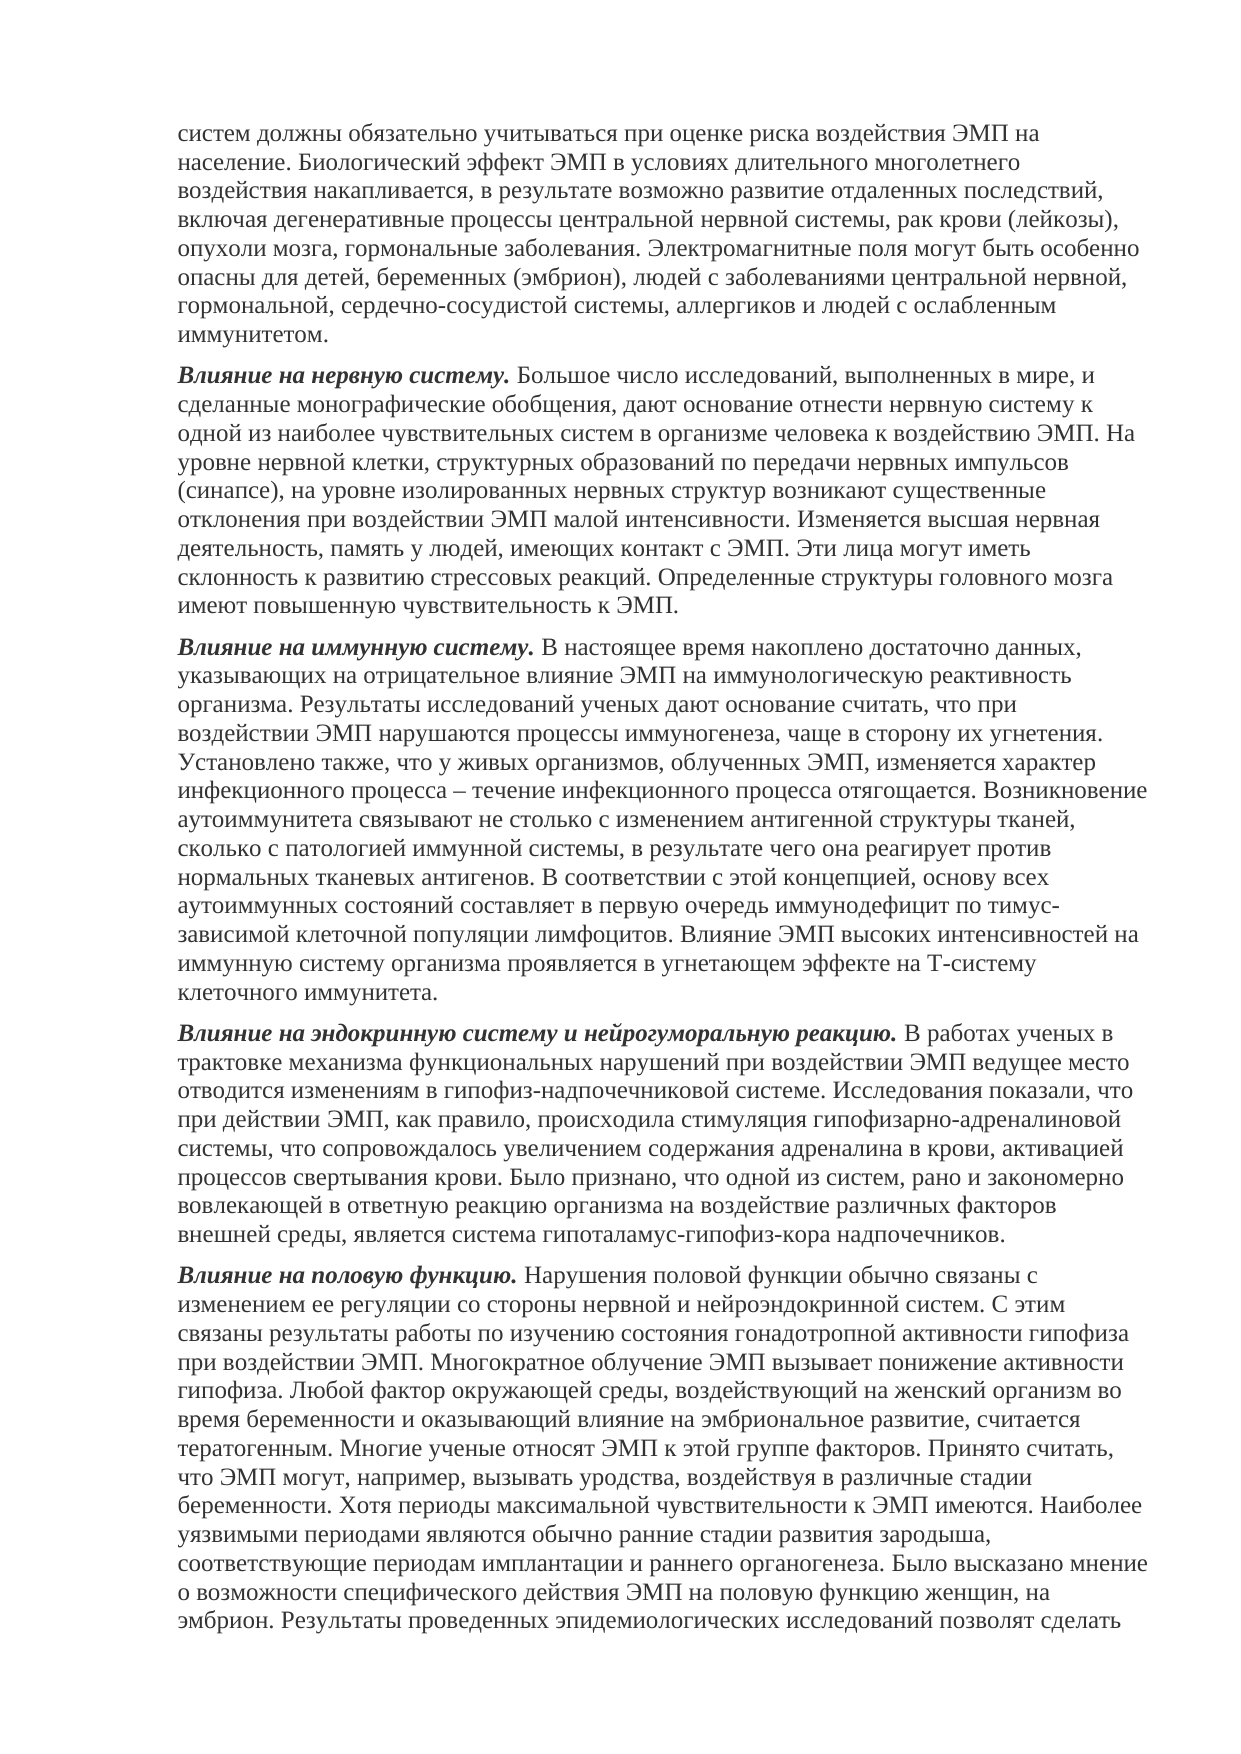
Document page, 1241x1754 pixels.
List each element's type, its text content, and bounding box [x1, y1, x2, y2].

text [177, 118, 1152, 348]
text Влияние на эндокринную систему и нейрогуморальную реакцию. В работах ученых в трактовке механизма функциональных нарушений при воздействии ЭМП ведущее место отводится изменениям в гипофиз-надпочечниковой системе. Исследования показали, что при действии ЭМП, как правило, происходила стимуляция гипофизарно-адреналиновой системы, что сопровождалось увеличением содержания адреналина в крови, активацией процессов свертывания крови. Было признано, что одной из систем, рано и закономерно вовлекающей в ответную реакцию организма на воздействие различных факторов внешней среды, является система гипоталамус-гипофиз-кора надпочечников. [177, 1018, 1152, 1248]
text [177, 1261, 1152, 1634]
text Влияние на нервную систему. Большое число исследований, выполненных в мире, и сделанные монографические обобщения, дают основание отнести нервную систему к одной из наиболее чувствительных систем в организме человека к воздействию ЭМП. На уровне нервной клетки, структурных образований по передачи нервных импульсов (синапсе), на уровне изолированных нервных структур возникают существенные отклонения при воздействии ЭМП малой интенсивности. Изменяется высшая нервная деятельность, память у людей, имеющих контакт с ЭМП. Эти лица могут иметь склонность к развитию стрессовых реакций. Определенные структуры головного мозга имеют повышенную чувствительность к ЭМП. [177, 361, 1152, 619]
text Влияние на иммунную систему. В настоящее время накоплено достаточно данных, указывающих на отрицательное влияние ЭМП на иммунологическую реактивность организма. Результаты исследований ученых дают основание считать, что при воздействии ЭМП нарушаются процессы иммуногенеза, чаще в сторону их угнетения. Установлено также, что у живых организмов, облученных ЭМП, изменяется характер инфекционного процесса – течение инфекционного процесса отягощается. Возникновение аутоиммунитета связывают не столько с изменением антигенной структуры тканей, сколько с патологией иммунной системы, в результате чего она реагирует против нормальных тканевых антигенов. В соответствии с этой концепцией, основу всех аутоиммунных состояний составляет в первую очередь иммунодефицит по тимус-зависимой клеточной популяции лимфоцитов. Влияние ЭМП высоких интенсивностей на иммунную систему организма проявляется в угнетающем эффекте на Т-систему клеточного иммунитета. [177, 632, 1152, 1006]
